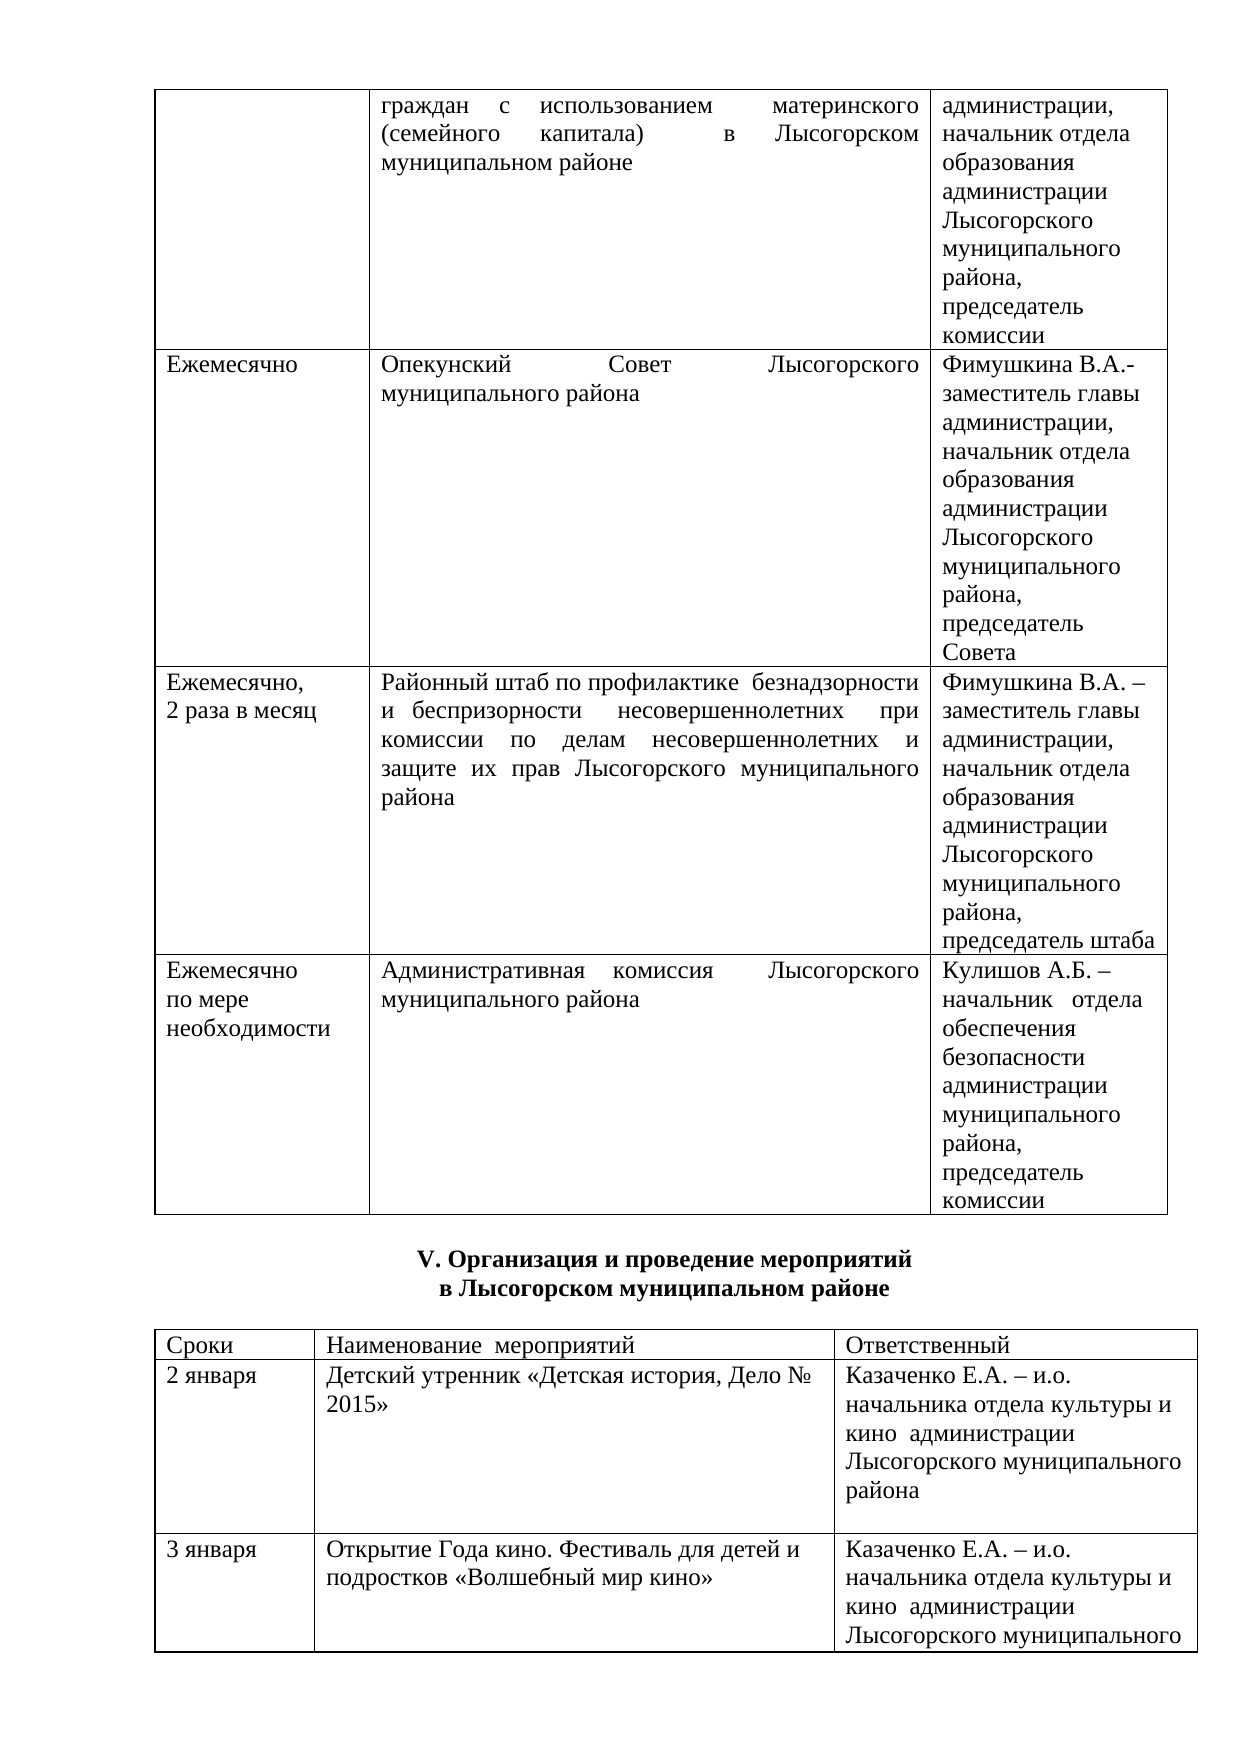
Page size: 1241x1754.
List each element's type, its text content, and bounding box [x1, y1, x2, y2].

text в Лысогорском муниципальном районе [177, 1273, 1152, 1301]
table_cell Ежемесячно, 2 раза в месяц [156, 667, 369, 954]
table_cell Кулишов А.Б. – начальник отдела обеспечения безопасности администрации муниципального района, председатель комиссии [931, 955, 1167, 1214]
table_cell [835, 1534, 1197, 1651]
table_cell 3 января [156, 1534, 314, 1651]
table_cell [931, 90, 1167, 348]
table_cell Ежемесячно по мере необходимости [156, 955, 369, 1214]
table_cell Фимушкина В.А. – заместитель главы администрации, начальник отдела образования администрации Лысогорского муниципального района, председатель штаба [931, 667, 1167, 954]
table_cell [370, 90, 930, 348]
table_header Наименование мероприятий [315, 1330, 834, 1359]
table_header Ответственный [835, 1330, 1197, 1359]
table_header Сроки [156, 1330, 314, 1359]
table_cell Фимушкина В.А.-заместитель главы администрации, начальник отдела образования администрации Лысогорского муниципального района, председатель Совета [931, 350, 1167, 666]
table_cell Опекунский Совет Лысогорского муниципального района [370, 350, 930, 666]
table_cell Ежемесячно [156, 350, 369, 666]
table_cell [156, 90, 369, 348]
table_cell Казаченко Е.А. – и.о. начальника отдела культуры и кино администрации Лысогорского муниципального района [835, 1360, 1197, 1533]
table_cell Районный штаб по профилактике безнадзорности и беспризорности несовершеннолетних при комиссии по делам несовершеннолетних и защите их прав Лысогорского муниципального района [370, 667, 930, 954]
text V. Организация и проведение мероприятий [177, 1244, 1152, 1273]
table_cell 2 января [156, 1360, 314, 1533]
table_cell Детский утренник «Детская история, Дело № 2015» [315, 1360, 834, 1533]
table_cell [315, 1534, 834, 1651]
table_cell Административная комиссия Лысогорского муниципального района [370, 955, 930, 1214]
